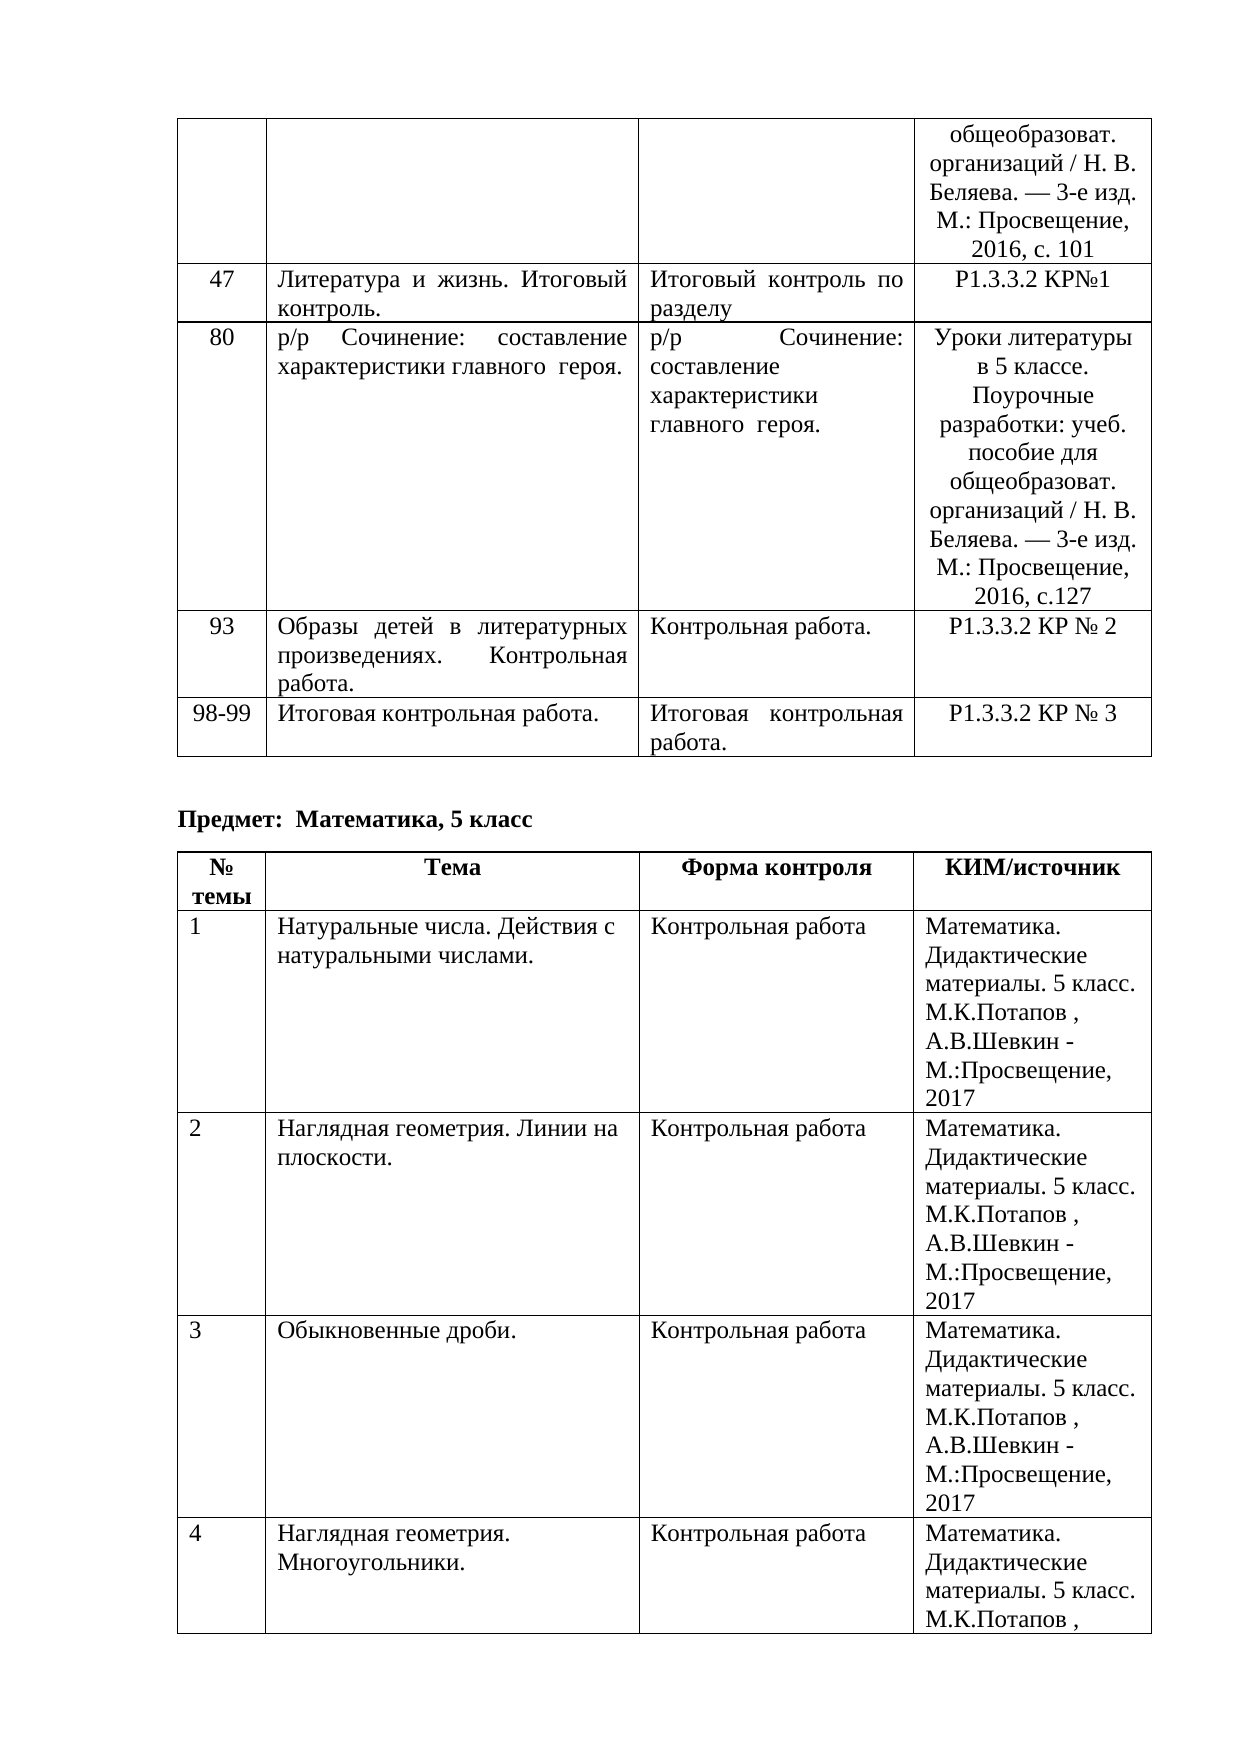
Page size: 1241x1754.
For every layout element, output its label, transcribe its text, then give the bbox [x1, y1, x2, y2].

table_cell 1 [178, 911, 265, 1112]
table_header КИМ/источник [914, 853, 1151, 910]
table_cell Математика. Дидактические материалы. 5 класс. М.К.Потапов , А.В.Шевкин - М.:Просвещение, 2017 [914, 1316, 1151, 1517]
text Предмет: Математика, 5 класс [177, 804, 1152, 832]
table_cell Контрольная работа [640, 1113, 913, 1314]
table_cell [639, 119, 914, 263]
table_cell Контрольная работа [640, 1518, 913, 1633]
table_cell Итоговая контрольная работа. [267, 698, 638, 756]
table_cell р/р Сочинение: составление характеристики главного героя. [267, 323, 638, 610]
table_header Форма контроля [640, 853, 913, 910]
table_cell 3 [178, 1316, 265, 1517]
table_cell 41 [178, 119, 266, 263]
table_cell Образы детей в литературных произведениях. Контрольная работа. [267, 611, 638, 697]
table_cell Р1.3.3.2 КР № 2 [915, 611, 1151, 697]
table_cell р/р Сочинение: составление характеристики главного героя. [639, 323, 914, 610]
table_cell 80 [178, 323, 266, 610]
table_cell 2 [178, 1113, 265, 1314]
table_cell Итоговая контрольная работа. [639, 698, 914, 756]
table_cell Контрольная работа [640, 911, 913, 1112]
table_cell Р1.3.3.2 КР№1 [915, 264, 1151, 321]
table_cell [914, 1518, 1151, 1633]
table_cell Контрольная работа [640, 1316, 913, 1517]
table_header № темы [178, 853, 265, 910]
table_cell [266, 1518, 639, 1633]
table_cell Уроки литературы в 5 классе. Поурочные разработки: учеб. пособие для общеобразоват. организаций / Н. В. Беляева. — 3-е изд. М.: Просвещение, 2016, с.127 [915, 323, 1151, 610]
table_cell Математика. Дидактические материалы. 5 класс. М.К.Потапов , А.В.Шевкин - М.:Просвещение, 2017 [914, 911, 1151, 1112]
table_cell Итоговый контроль по разделу [639, 264, 914, 321]
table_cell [915, 119, 1151, 263]
table_cell Математика. Дидактические материалы. 5 класс. М.К.Потапов , А.В.Шевкин - М.:Просвещение, 2017 [914, 1113, 1151, 1314]
table_cell Р1.3.3.2 КР № 3 [915, 698, 1151, 756]
table_header Тема [266, 853, 639, 910]
table_cell 98-99 [178, 698, 266, 756]
table_cell 47 [178, 264, 266, 321]
table_cell Литература и жизнь. Итоговый контроль. [267, 264, 638, 321]
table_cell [267, 119, 638, 263]
table_cell Контрольная работа. [639, 611, 914, 697]
table_cell Обыкновенные дроби. [266, 1316, 639, 1517]
table_cell 93 [178, 611, 266, 697]
table_cell 4 [178, 1518, 265, 1633]
table_cell Натуральные числа. Действия с натуральными числами. [266, 911, 639, 1112]
table_cell Наглядная геометрия. Линии на плоскости. [266, 1113, 639, 1314]
